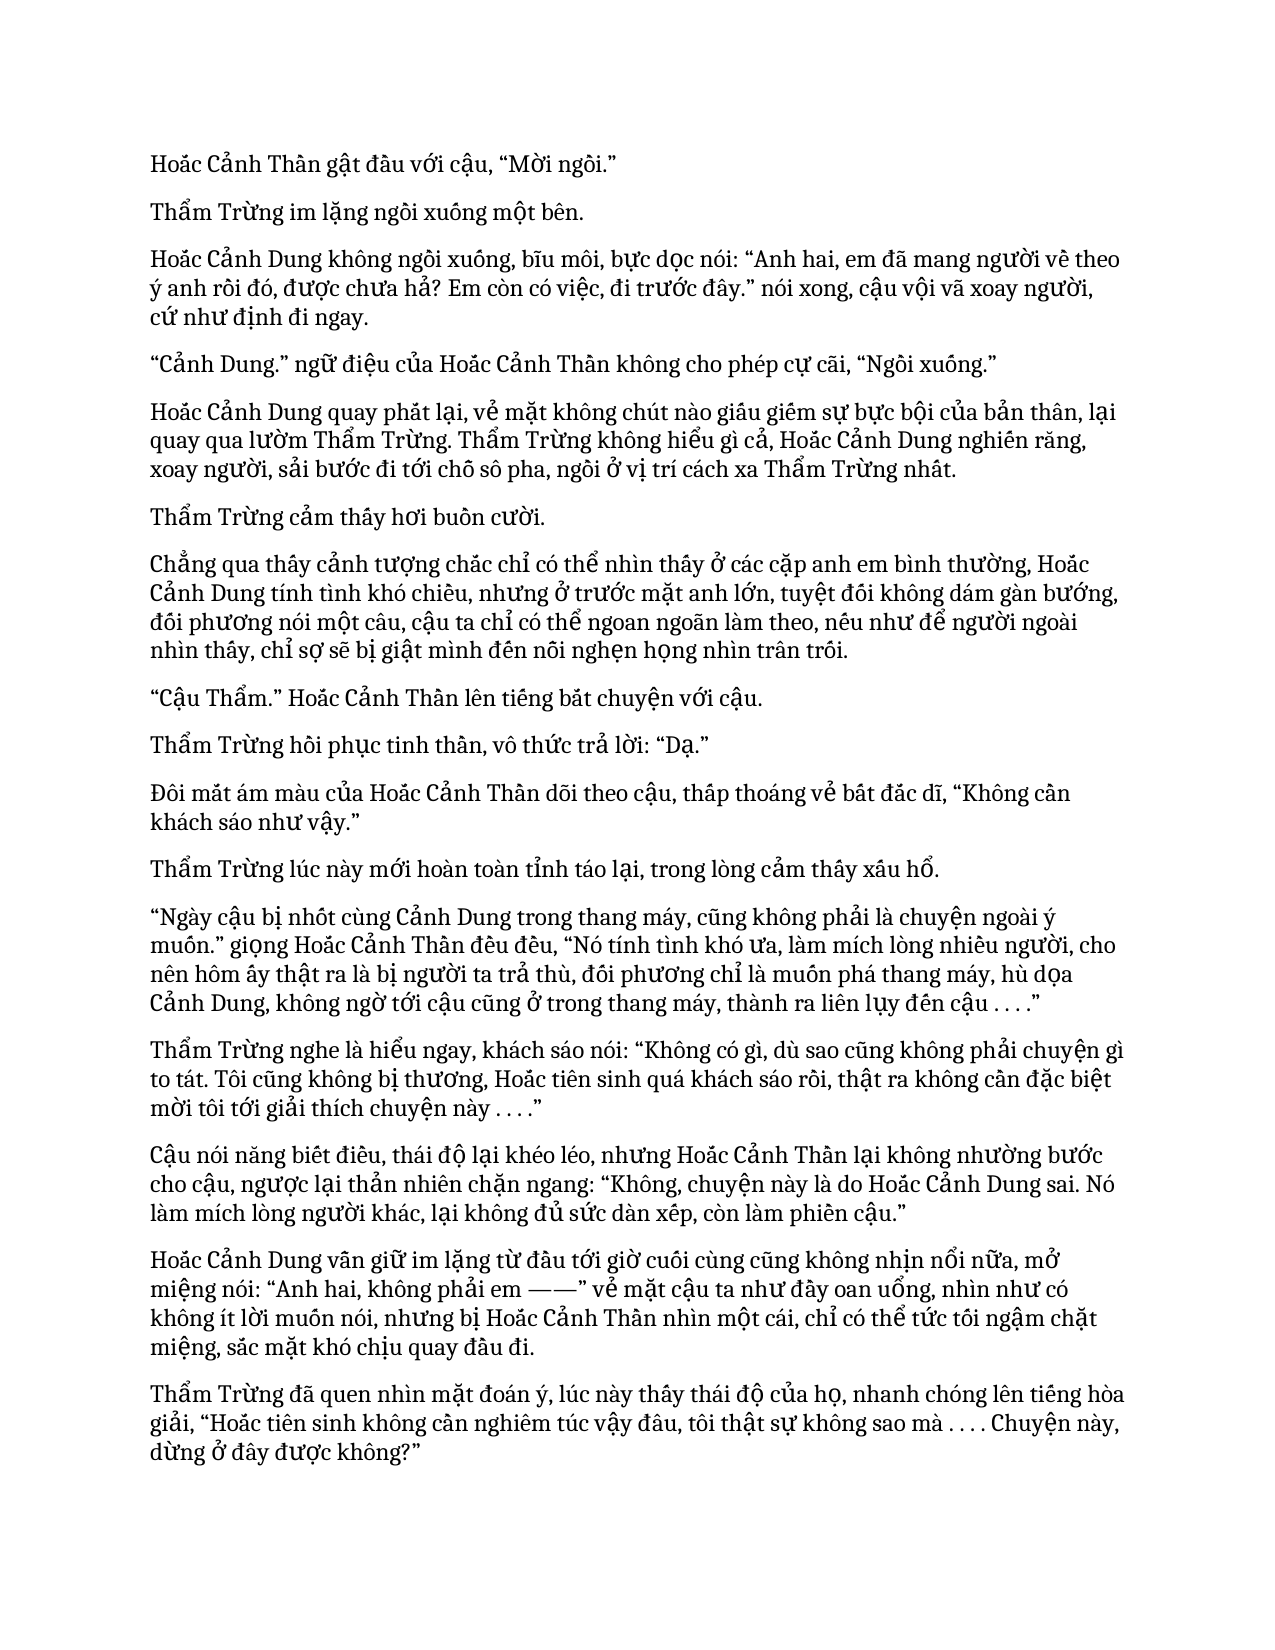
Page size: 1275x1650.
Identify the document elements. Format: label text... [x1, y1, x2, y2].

text Hoắc Cảnh Dung không ngồi xuống, bĩu môi, bực dọc nói: “Anh hai, em đã mang người về theo ý anh rồi đó, được chưa hả? Em còn có việc, đi trước đây.” nói xong, cậu vội vã xoay người, cứ như định đi ngay. [150, 245, 1125, 331]
text Cậu nói năng biết điều, thái độ lại khéo léo, nhưng Hoắc Cảnh Thần lại không nhường bước cho cậu, ngược lại thản nhiên chặn ngang: “Không, chuyện này là do Hoắc Cảnh Dung sai. Nó làm mích lòng người khác, lại không đủ sức dàn xếp, còn làm phiền cậu.” [150, 1141, 1125, 1227]
text “Cảnh Dung.” ngữ điệu của Hoắc Cảnh Thần không cho phép cự cãi, “Ngồi xuống.” [150, 350, 1125, 379]
text Thẩm Trừng lúc này mới hoàn toàn tỉnh táo lại, trong lòng cảm thấy xấu hổ. [150, 855, 1125, 884]
text Thẩm Trừng cảm thấy hơi buồn cười. [150, 502, 1125, 531]
text Đôi mắt ám màu của Hoắc Cảnh Thần dõi theo cậu, thấp thoáng vẻ bất đắc dĩ, “Không cần khách sáo như vậy.” [150, 779, 1125, 836]
text Thẩm Trừng đã quen nhìn mặt đoán ý, lúc này thấy thái độ của họ, nhanh chóng lên tiếng hòa giải, “Hoắc tiên sinh không cần nghiêm túc vậy đâu, tôi thật sự không sao mà . . . . Chuyện này, dừng ở đây được không?” [150, 1380, 1125, 1466]
text Hoắc Cảnh Dung quay phắt lại, vẻ mặt không chút nào giấu giếm sự bực bội của bản thân, lại quay qua lườm Thẩm Trừng. Thẩm Trừng không hiểu gì cả, Hoắc Cảnh Dung nghiến răng, xoay người, sải bước đi tới chỗ sô pha, ngồi ở vị trí cách xa Thẩm Trừng nhất. [150, 397, 1125, 484]
text “Ngày cậu bị nhốt cùng Cảnh Dung trong thang máy, cũng không phải là chuyện ngoài ý muốn.” giọng Hoắc Cảnh Thần đều đều, “Nó tính tình khó ưa, làm mích lòng nhiều người, cho nên hôm ấy thật ra là bị người ta trả thù, đối phương chỉ là muốn phá thang máy, hù dọa Cảnh Dung, không ngờ tới cậu cũng ở trong thang máy, thành ra liên lụy đến cậu . . . .” [150, 902, 1125, 1017]
text Hoắc Cảnh Dung vẫn giữ im lặng từ đầu tới giờ cuối cùng cũng không nhịn nổi nữa, mở miệng nói: “Anh hai, không phải em ――” vẻ mặt cậu ta như đầy oan uổng, nhìn như có không ít lời muốn nói, nhưng bị Hoắc Cảnh Thần nhìn một cái, chỉ có thể tức tối ngậm chặt miệng, sắc mặt khó chịu quay đầu đi. [150, 1246, 1125, 1361]
text Hoắc Cảnh Thần gật đầu với cậu, “Mời ngồi.” [150, 150, 1125, 179]
text Thẩm Trừng nghe là hiểu ngay, khách sáo nói: “Không có gì, dù sao cũng không phải chuyện gì to tát. Tôi cũng không bị thương, Hoắc tiên sinh quá khách sáo rồi, thật ra không cần đặc biệt mời tôi tới giải thích chuyện này . . . .” [150, 1036, 1125, 1122]
text Thẩm Trừng hồi phục tinh thần, vô thức trả lời: “Dạ.” [150, 731, 1125, 760]
text “Cậu Thẩm.” Hoắc Cảnh Thần lên tiếng bắt chuyện với cậu. [150, 684, 1125, 712]
text Chẳng qua thấy cảnh tượng chắc chỉ có thể nhìn thấy ở các cặp anh em bình thường, Hoắc Cảnh Dung tính tình khó chiều, nhưng ở trước mặt anh lớn, tuyệt đối không dám gàn bướng, đối phương nói một câu, cậu ta chỉ có thể ngoan ngoãn làm theo, nếu như để người ngoài nhìn thấy, chỉ sợ sẽ bị giật mình đến nỗi nghẹn họng nhìn trân trối. [150, 550, 1125, 665]
text Thẩm Trừng im lặng ngồi xuống một bên. [150, 197, 1125, 226]
